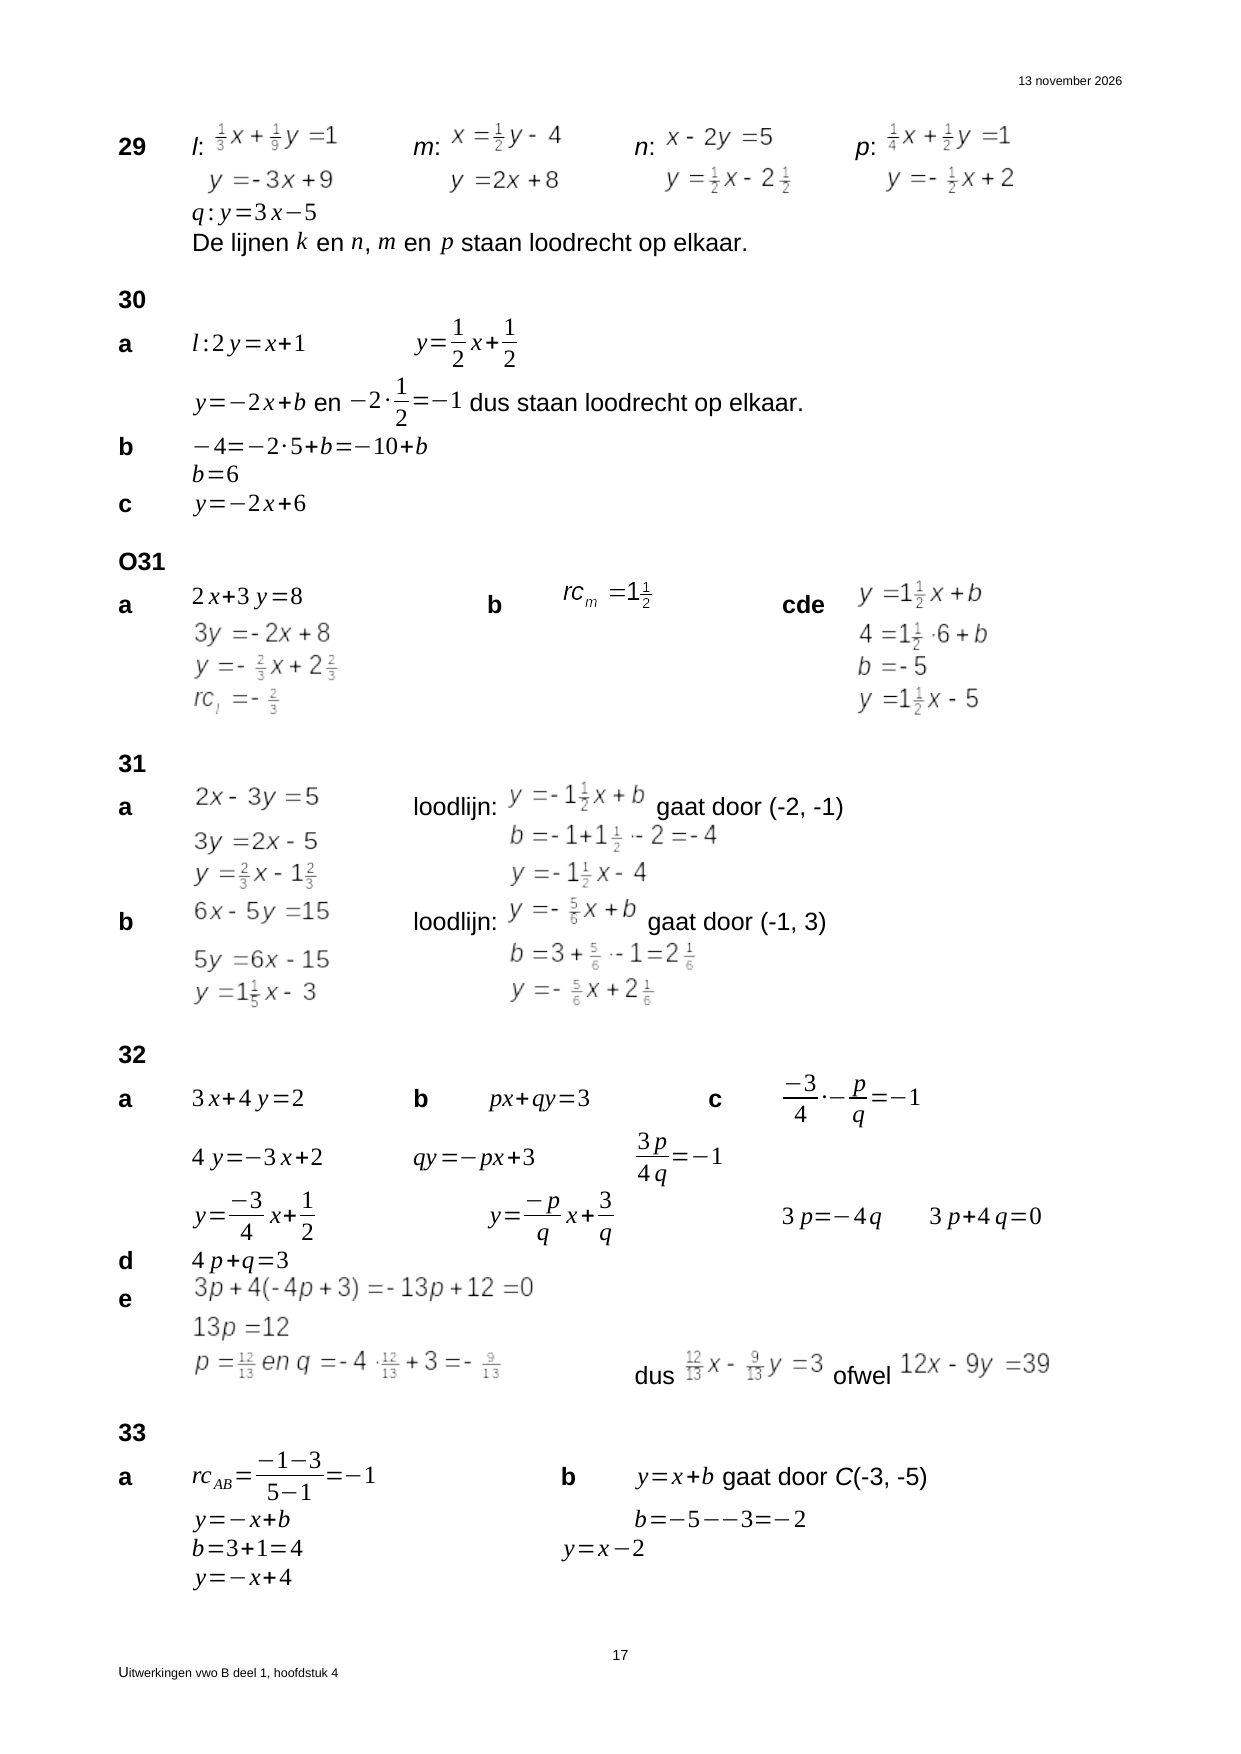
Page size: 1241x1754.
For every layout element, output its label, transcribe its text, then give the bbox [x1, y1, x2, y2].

text a b cde [118, 576, 1122, 618]
text 29 l: m: n: p: [118, 118, 1122, 161]
text b [118, 432, 1122, 461]
text a b gaat door C(-3, -5) [118, 1447, 1122, 1506]
text 30 [118, 285, 1122, 314]
text 31 [118, 749, 1122, 778]
text d [118, 1246, 1122, 1275]
text e [118, 1275, 1122, 1313]
text O31 [118, 547, 1122, 576]
text a b c [118, 1069, 1122, 1128]
text a loodlijn: gaat door (-2, -1) [118, 778, 1122, 821]
text b loodlijn: gaat door (-1, 3) [118, 892, 1122, 935]
text dus ofwel [118, 1313, 1122, 1389]
text 32 [118, 1040, 1122, 1069]
text c [118, 489, 1122, 518]
text en dus staan loodrecht op elkaar. [118, 373, 1122, 432]
text 33 [118, 1418, 1122, 1447]
text De lijnen en , en staan loodrecht op elkaar. [118, 228, 1122, 256]
text a [118, 314, 1122, 373]
